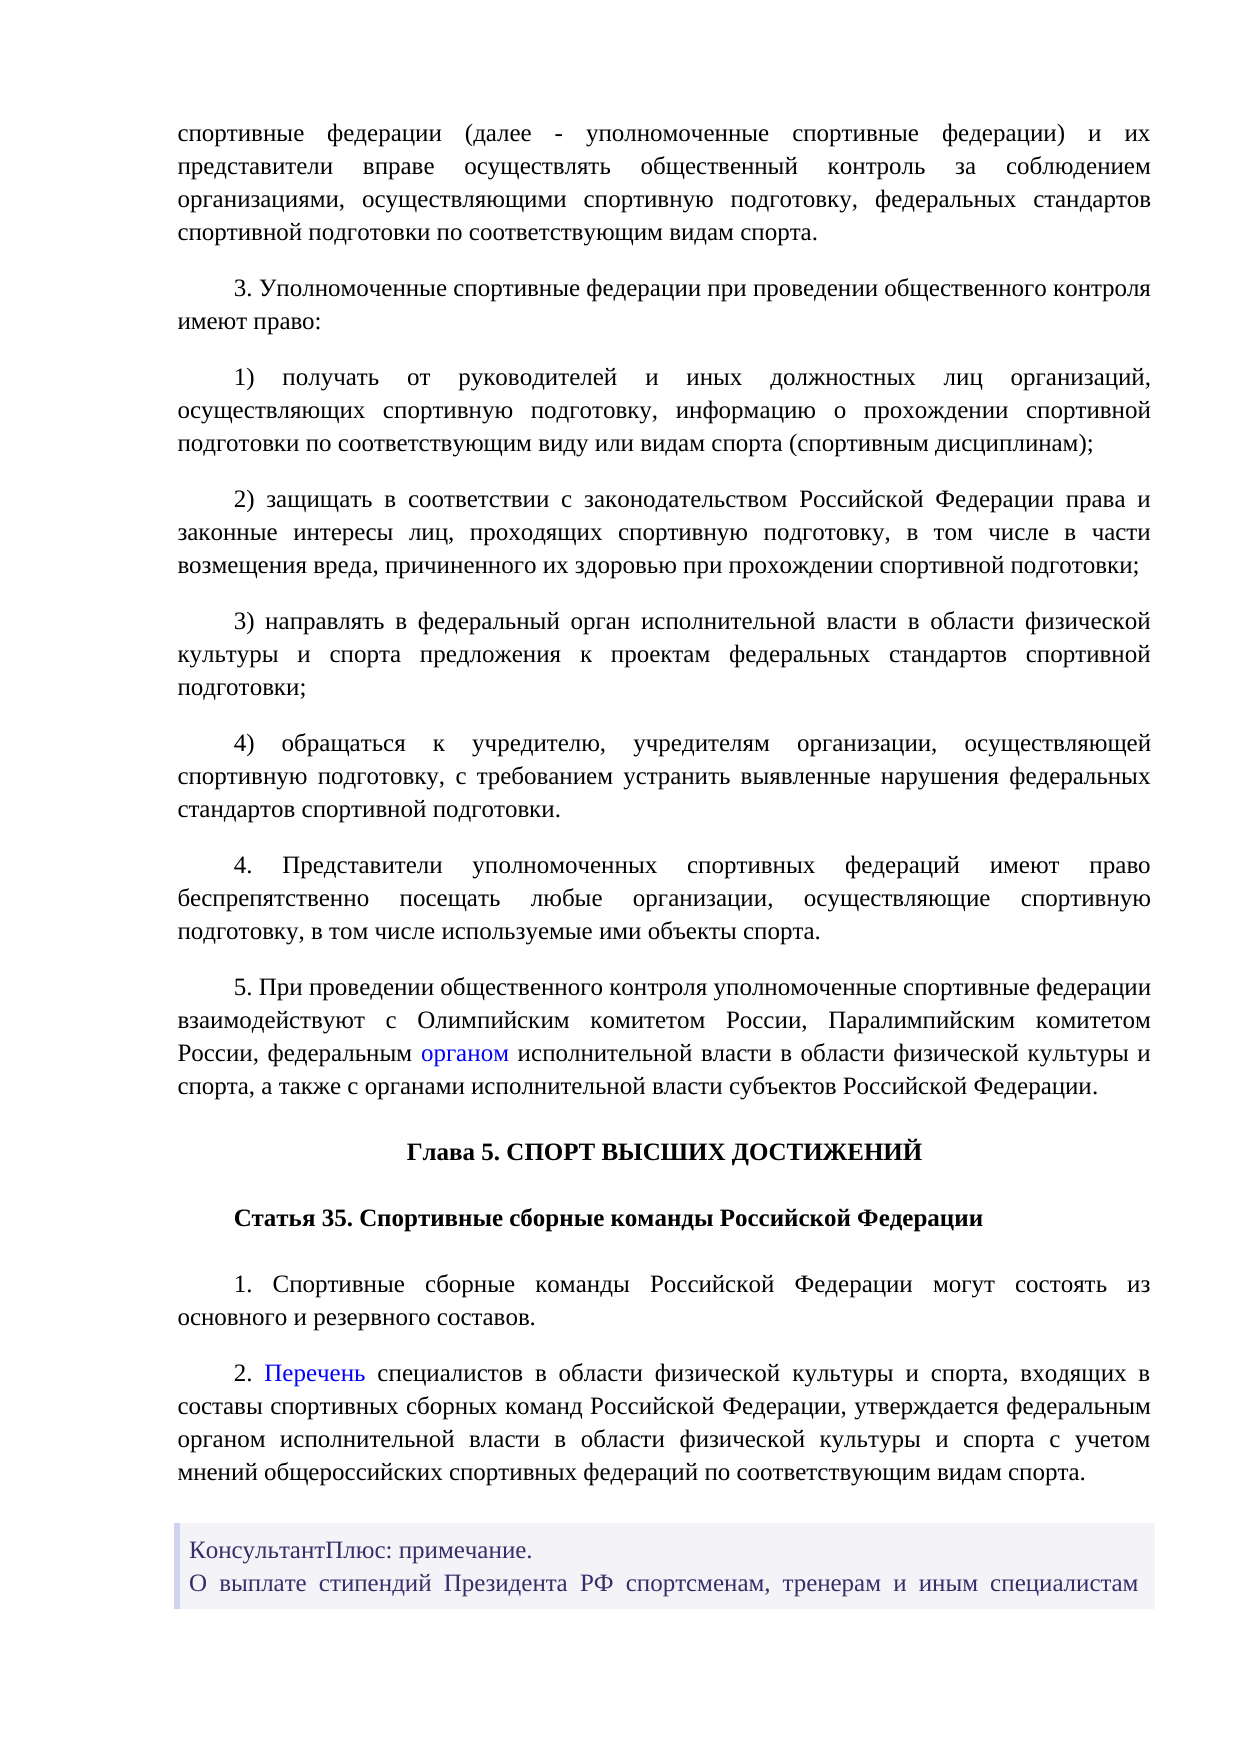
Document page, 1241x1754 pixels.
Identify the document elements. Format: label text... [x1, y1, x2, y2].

text 3) направлять в федеральный орган исполнительной власти в области физической культуры и спорта предложения к проектам федеральных стандартов спортивной подготовки; [177, 606, 1152, 701]
text 2. Перечень специалистов в области физической культуры и спорта, входящих в составы спортивных сборных команд Российской Федерации, утверждается федеральным органом исполнительной власти в области физической культуры и спорта с учетом мнений общероссийских спортивных федераций по соответствующим видам спорта. [177, 1358, 1152, 1486]
text 3. Уполномоченные спортивные федерации при проведении общественного контроля имеют право: [177, 273, 1152, 335]
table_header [180, 1523, 1149, 1609]
text 5. При проведении общественного контроля уполномоченные спортивные федерации взаимодействуют с Олимпийским комитетом России, Паралимпийским комитетом России, федеральным органом исполнительной власти в области физической культуры и спорта, а также с органами исполнительной власти субъектов Российской Федерации. [177, 972, 1152, 1100]
text 4) обращаться к учредителю, учредителям организации, осуществляющей спортивную подготовку, с требованием устранить выявленные нарушения федеральных стандартов спортивной подготовки. [177, 728, 1152, 823]
text 1) получать от руководителей и иных должностных лиц организаций, осуществляющих спортивную подготовку, информацию о прохождении спортивной подготовки по соответствующим виду или видам спорта (спортивным дисциплинам); [177, 362, 1152, 457]
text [177, 118, 1152, 246]
text 4. Представители уполномоченных спортивных федераций имеют право беспрепятственно посещать любые организации, осуществляющие спортивную подготовку, в том числе используемые ими объекты спорта. [177, 850, 1152, 945]
text 1. Спортивные сборные команды Российской Федерации могут состоять из основного и резервного составов. [177, 1269, 1152, 1331]
text 2) защищать в соответствии с законодательством Российской Федерации права и законные интересы лиц, проходящих спортивную подготовку, в том числе в части возмещения вреда, причиненного их здоровью при прохождении спортивной подготовки; [177, 484, 1152, 579]
title Статья 35. Спортивные сборные команды Российской Федерации [177, 1203, 1152, 1232]
title Глава 5. СПОРТ ВЫСШИХ ДОСТИЖЕНИЙ [177, 1137, 1152, 1166]
